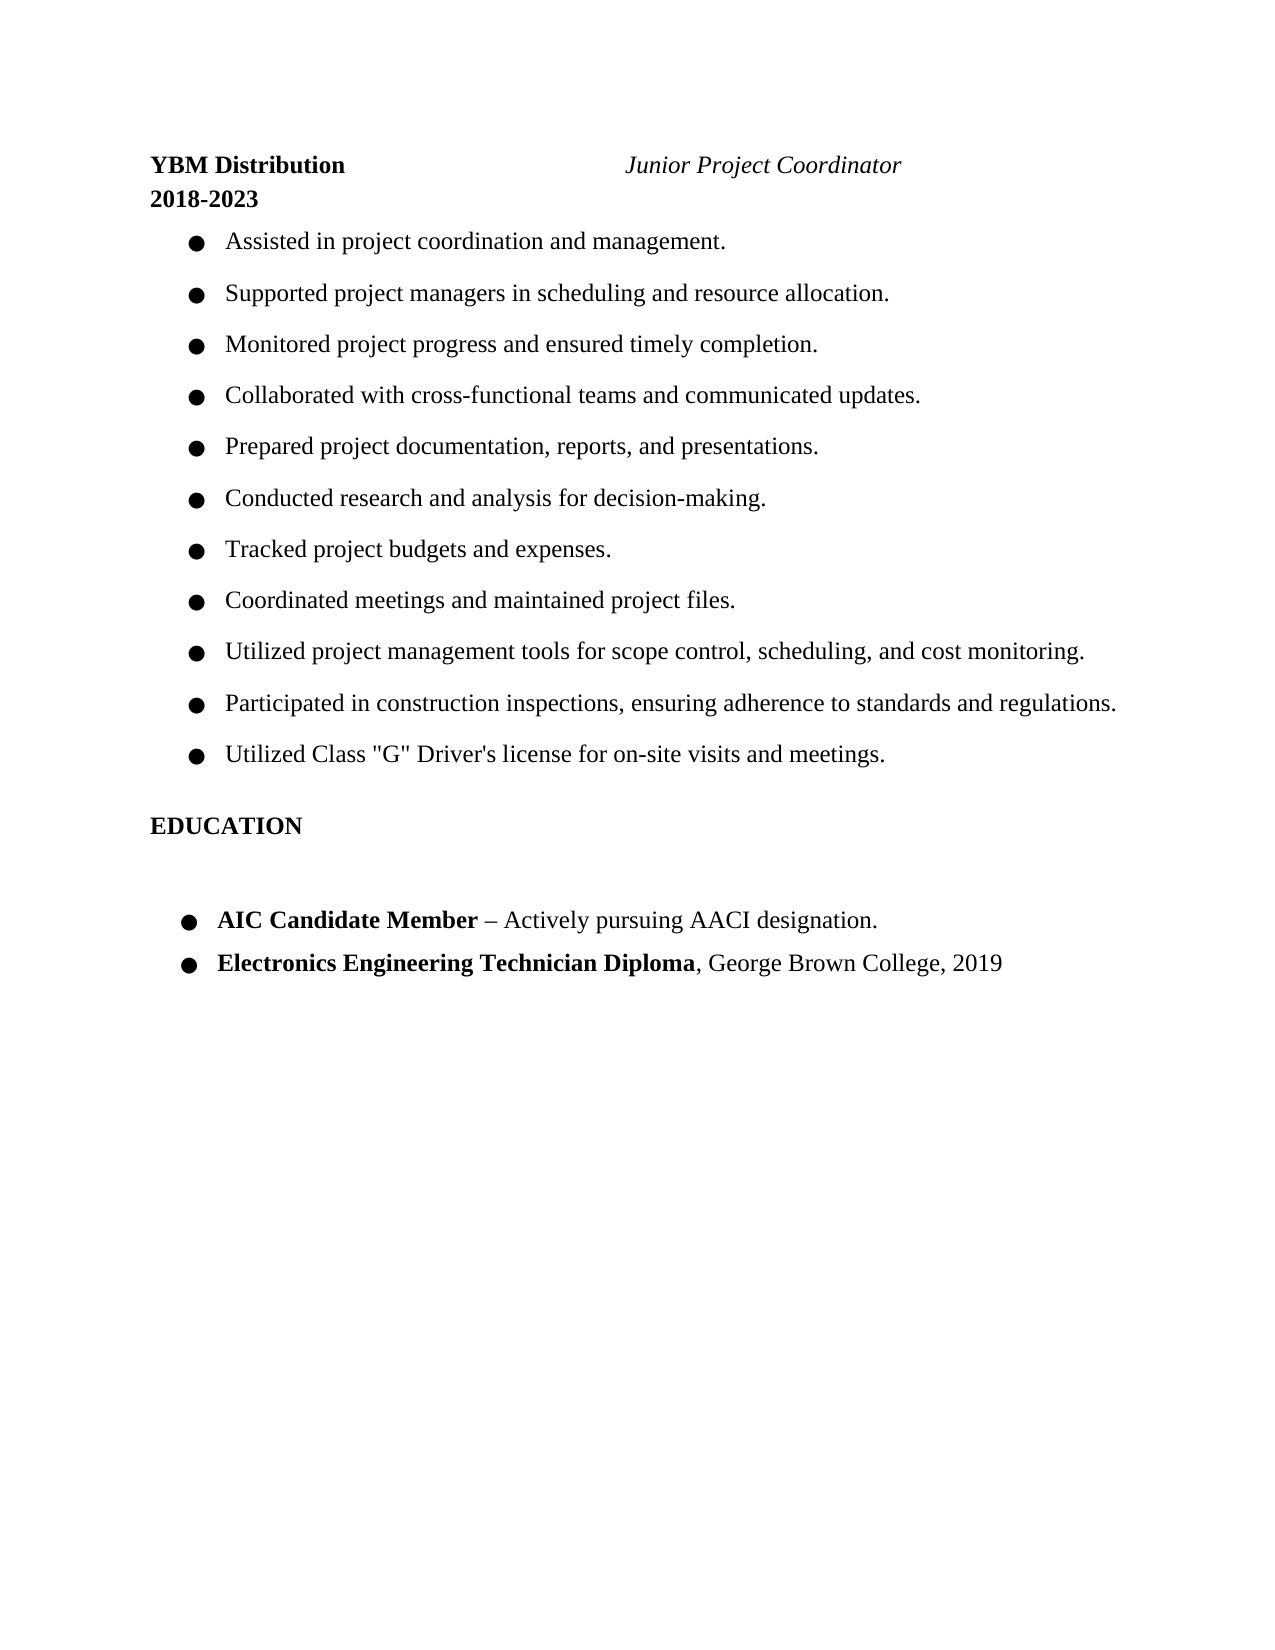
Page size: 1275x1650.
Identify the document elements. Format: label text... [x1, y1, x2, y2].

list AIC Candidate Member – Actively pursuing AACI designation. [180, 898, 1125, 940]
list Coordinated meetings and maintained project files. [187, 578, 1125, 620]
subtitle EDUCATION [150, 811, 1125, 840]
list Monitored project progress and ensured timely completion. [187, 321, 1125, 364]
list Prepared project documentation, reports, and presentations. [187, 424, 1125, 467]
list Supported project managers in scheduling and resource allocation. [187, 270, 1125, 313]
list Collaborated with cross-functional teams and communicated updates. [187, 373, 1125, 415]
text YBM Distribution Junior Project Coordinator [150, 150, 1125, 179]
list Participated in construction inspections, ensuring adherence to standards and regulations. [187, 680, 1125, 723]
list Utilized Class "G" Driver's license for on-site visits and meetings. [187, 731, 1125, 774]
list Conducted research and analysis for decision-making. [187, 475, 1125, 518]
list Tracked project budgets and expenses. [187, 526, 1125, 569]
text 2018-2023 [150, 184, 1125, 213]
list Assisted in project coordination and management. [187, 219, 1125, 262]
list Utilized project management tools for scope control, scheduling, and cost monitoring. [187, 629, 1125, 672]
list Electronics Engineering Technician Diploma, George Brown College, 2019 [180, 940, 1125, 983]
